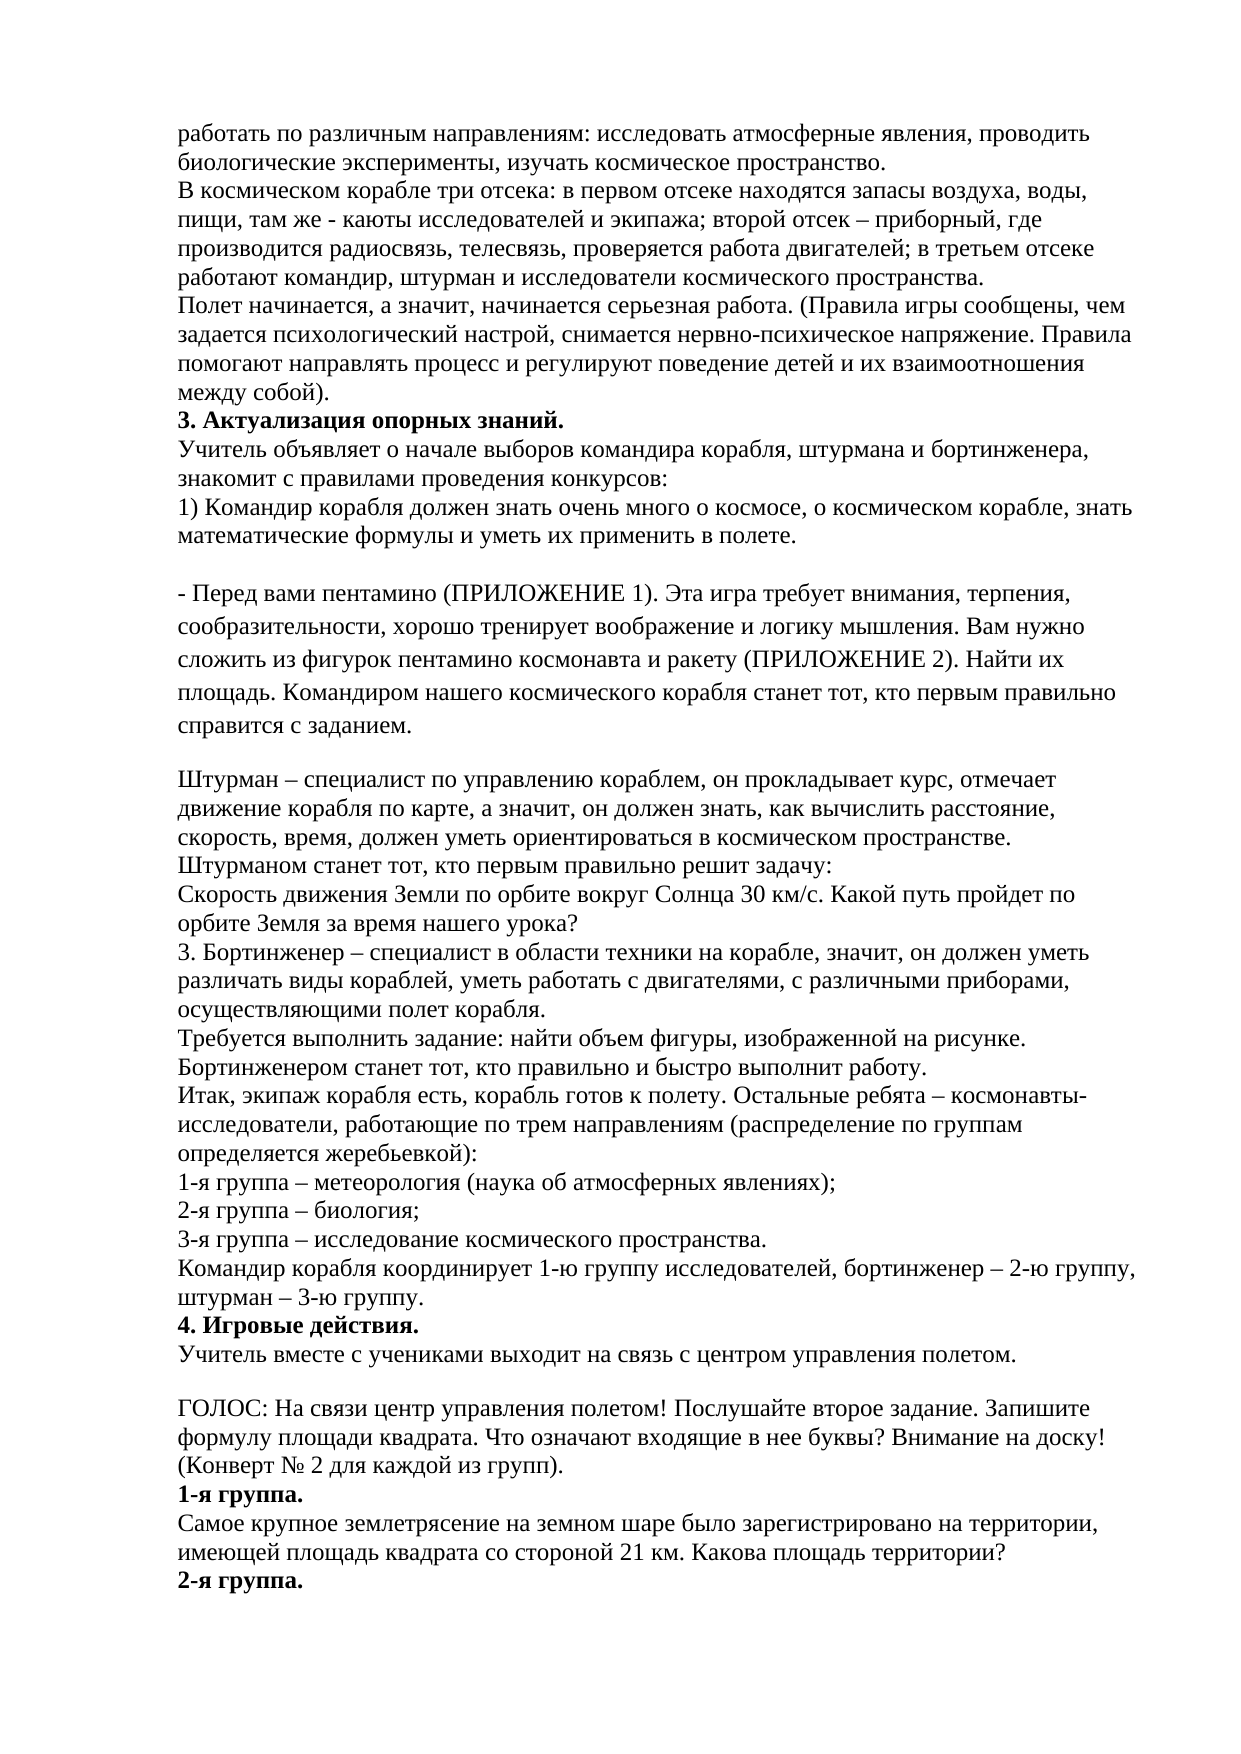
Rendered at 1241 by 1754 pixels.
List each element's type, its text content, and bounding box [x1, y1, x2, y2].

text Самое крупное землетрясение на земном шаре было зарегистрировано на территории, имеющей площадь квадрата со стороной 21 км. Какова площадь территории? [177, 1508, 1152, 1565]
text Учитель вместе с учениками выходит на связь с центром управления полетом. [177, 1339, 1152, 1368]
text Скорость движения Земли по орбите вокруг Солнца 30 км/с. Какой путь пройдет по орбите Земля за время нашего урока? [177, 879, 1152, 937]
text 4. Игровые действия. [177, 1310, 1152, 1339]
text 2-я группа – биология; [177, 1195, 1152, 1224]
text Учитель объявляет о начале выборов командира корабля, штурмана и бортинженера, знакомит с правилами проведения конкурсов: [177, 434, 1152, 492]
text 1-я группа. [177, 1479, 1152, 1508]
text Полет начинается, а значит, начинается серьезная работа. (Правила игры сообщены, чем задается психологический настрой, снимается нервно-психическое напряжение. Правила помогают направлять процесс и регулируют поведение детей и их взаимоотношения между собой). [177, 291, 1152, 406]
text 2-я группа. [177, 1565, 1152, 1594]
text Штурманом станет тот, кто первым правильно решит задачу: [177, 850, 1152, 879]
text 1-я группа – метеорология (наука об атмосферных явлениях); [177, 1167, 1152, 1195]
text - Перед вами пентамино (ПРИЛОЖЕНИЕ 1). Эта игра требует внимания, терпения, сообразительности, хорошо тренирует воображение и логику мышления. Вам нужно сложить из фигурок пентамино космонавта и ракету (ПРИЛОЖЕНИЕ 2). Найти их площадь. Командиром нашего космического корабля станет тот, кто первым правильно справится с заданием. [177, 578, 1152, 739]
text Командир корабля координирует 1-ю группу исследователей, бортинженер – 2-ю группу, штурман – 3-ю группу. [177, 1253, 1152, 1310]
text Итак, экипаж корабля есть, корабль готов к полету. Остальные ребята – космонавты-исследователи, работающие по трем направлениям (распределение по группам определяется жеребьевкой): [177, 1080, 1152, 1167]
text 3-я группа – исследование космического пространства. [177, 1224, 1152, 1253]
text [177, 118, 1152, 176]
text 3. Актуализация опорных знаний. [177, 406, 1152, 434]
text В космическом корабле три отсека: в первом отсеке находятся запасы воздуха, воды, пищи, там же - каюты исследователей и экипажа; второй отсек – приборный, где производится радиосвязь, телесвязь, проверяется работа двигателей; в третьем отсеке работают командир, штурман и исследователи космического пространства. [177, 176, 1152, 291]
text 1) Командир корабля должен знать очень много о космосе, о космическом корабле, знать математические формулы и уметь их применить в полете. [177, 492, 1152, 549]
text Штурман – специалист по управлению кораблем, он прокладывает курс, отмечает движение корабля по карте, а значит, он должен знать, как вычислить расстояние, скорость, время, должен уметь ориентироваться в космическом пространстве. [177, 764, 1152, 850]
text Требуется выполнить задание: найти объем фигуры, изображенной на рисунке. Бортинженером станет тот, кто правильно и быстро выполнит работу. [177, 1023, 1152, 1080]
text ГОЛОС: На связи центр управления полетом! Послушайте второе задание. Запишите формулу площади квадрата. Что означают входящие в нее буквы? Внимание на доску! (Конверт № 2 для каждой из групп). [177, 1393, 1152, 1479]
text 3. Бортинженер – специалист в области техники на корабле, значит, он должен уметь различать виды кораблей, уметь работать с двигателями, с различными приборами, осуществляющими полет корабля. [177, 937, 1152, 1023]
